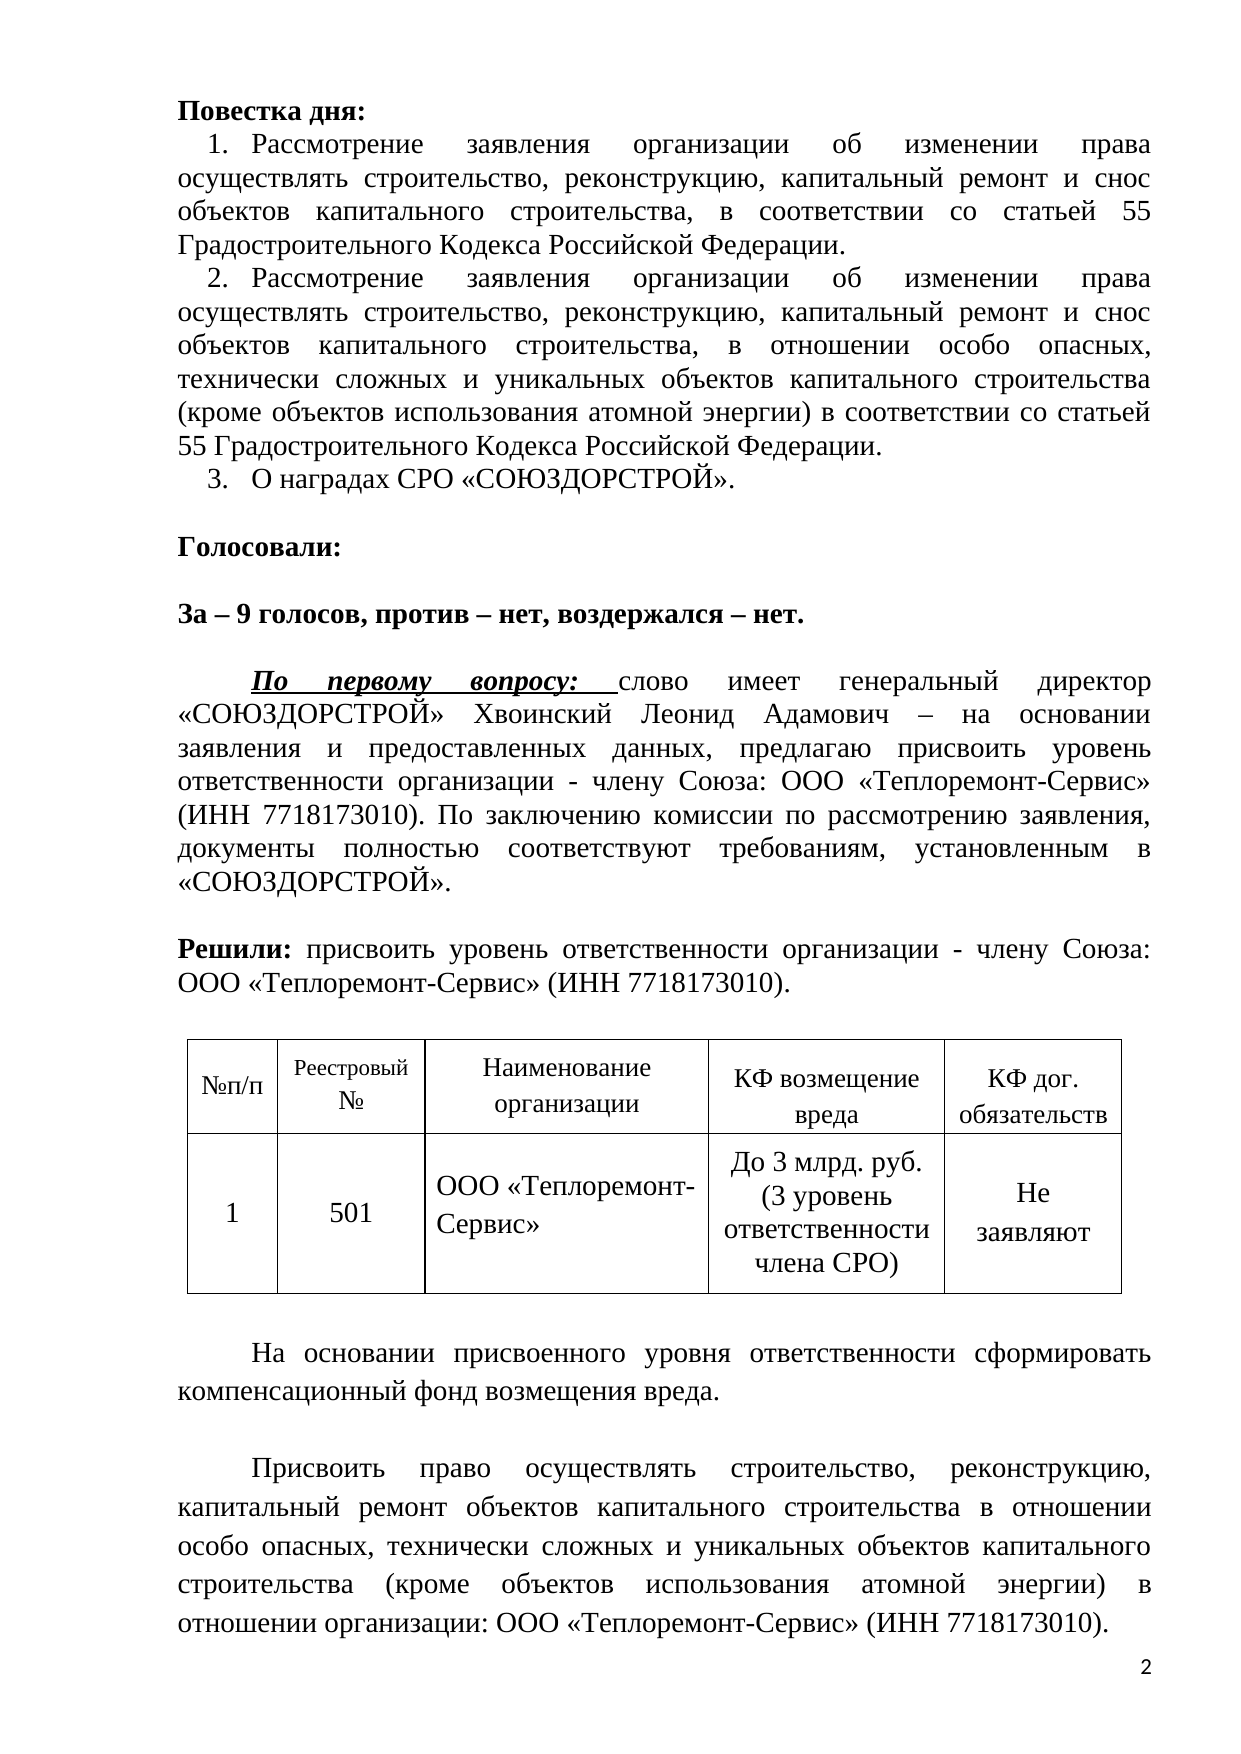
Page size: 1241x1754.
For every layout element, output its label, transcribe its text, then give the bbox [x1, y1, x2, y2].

list О наградах СРО «СОЮЗДОРСТРОЙ». [177, 462, 1152, 495]
table_header КФ возмещение вреда [709, 1040, 944, 1133]
table_cell Не заявляют [945, 1134, 1121, 1293]
table_header №п/п [188, 1040, 277, 1133]
text Голосовали: [177, 529, 1152, 562]
table_header Наименование организации [426, 1040, 708, 1133]
table_cell 501 [278, 1134, 424, 1293]
table_cell 1 [188, 1134, 277, 1293]
text На основании присвоенного уровня ответственности сформировать компенсационный фонд возмещения вреда. [177, 1335, 1152, 1407]
text По первому вопросу: слово имеет генеральный директор «СОЮЗДОРСТРОЙ» Хвоинский Леонид Адамович – на основании заявления и предоставленных данных, предлагаю присвоить уровень ответственности организации - члену Союза: ООО «Теплоремонт-Сервис» (ИНН 7718173010). По заключению комиссии по рассмотрению заявления, документы полностью соответствуют требованиям, установленным в «СОЮЗДОРСТРОЙ». [177, 663, 1152, 898]
text За – 9 голосов, против – нет, воздержался – нет. [177, 596, 1152, 629]
text Присвоить право осуществлять строительство, реконструкцию, капитальный ремонт объектов капитального строительства в отношении особо опасных, технически сложных и уникальных объектов капитального строительства (кроме объектов использования атомной энергии) в отношении организации: ООО «Теплоремонт-Сервис» (ИНН 7718173010). [177, 1451, 1152, 1638]
list Повестка дня: [177, 93, 1152, 126]
table_header Реестровый № [278, 1040, 424, 1133]
text Решили: присвоить уровень ответственности организации - члену Союза: ООО «Теплоремонт-Сервис» (ИНН 7718173010). [177, 931, 1152, 998]
list Рассмотрение заявления организации об изменении права осуществлять строительство, реконструкцию, капитальный ремонт и снос объектов капитального строительства, в отношении особо опасных, технически сложных и уникальных объектов капитального строительства (кроме объектов использования атомной энергии) в соответствии со статьей 55 Градостроительного Кодекса Российской Федерации. [177, 260, 1152, 462]
table_cell ООО «Теплоремонт-Сервис» [426, 1134, 708, 1293]
table_cell До 3 млрд. руб. (3 уровень ответственности члена СРО) [709, 1134, 944, 1293]
list Рассмотрение заявления организации об изменении права осуществлять строительство, реконструкцию, капитальный ремонт и снос объектов капитального строительства, в соответствии со статьей 55 Градостроительного Кодекса Российской Федерации. [177, 126, 1152, 260]
table_header КФ дог. обязательств [945, 1040, 1121, 1133]
